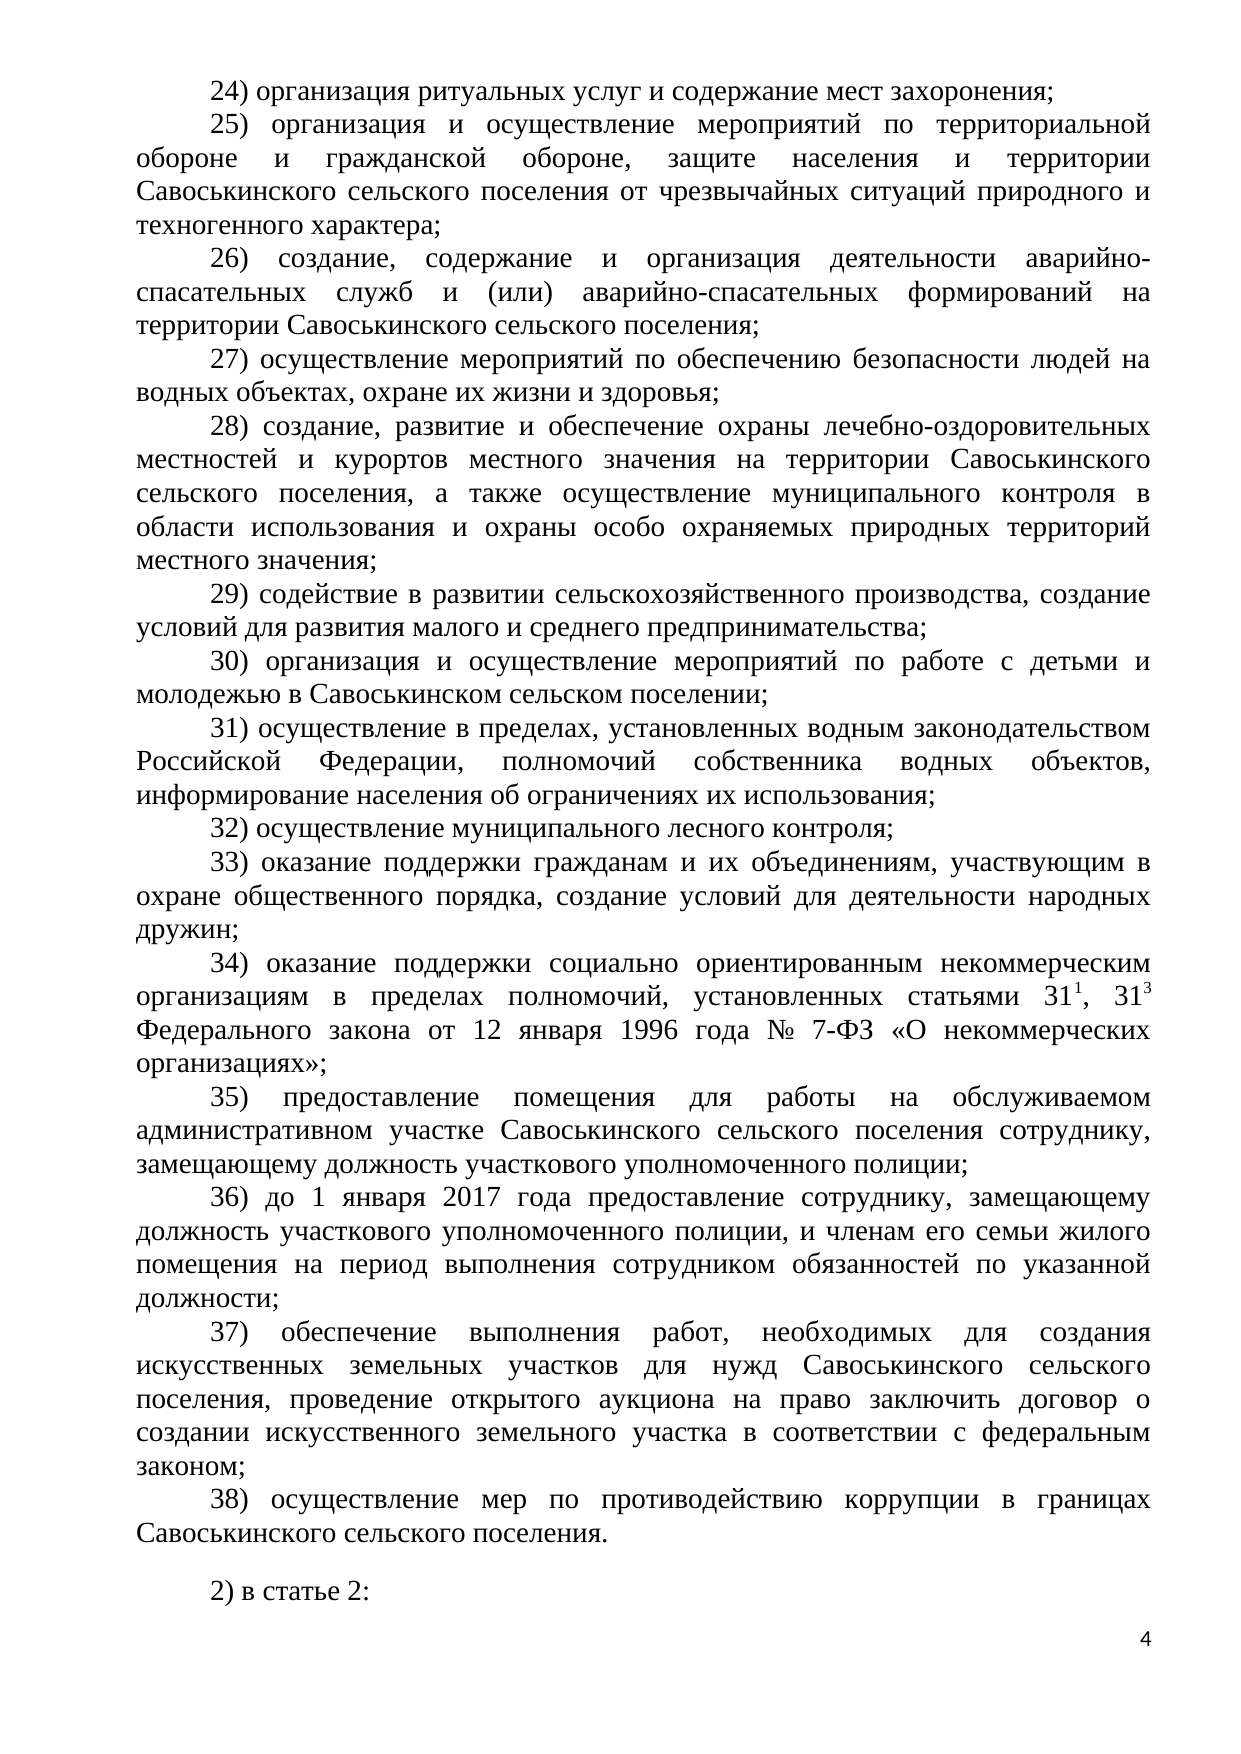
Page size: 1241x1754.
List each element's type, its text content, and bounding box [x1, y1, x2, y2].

text 33) оказание поддержки гражданам и их объединениям, участвующим в охране общественного порядка, создание условий для деятельности народных дружин; [136, 844, 1152, 945]
text 29) содействие в развитии сельскохозяйственного производства, создание условий для развития малого и среднего предпринимательства; [136, 576, 1152, 643]
text 37) обеспечение выполнения работ, необходимых для создания искусственных земельных участков для нужд Савоськинского сельского поселения, проведение открытого аукциона на право заключить договор о создании искусственного земельного участка в соответствии с федеральным законом; [136, 1314, 1152, 1481]
text 36) до 1 января 2017 года предоставление сотруднику, замещающему должность участкового уполномоченного полиции, и членам его семьи жилого помещения на период выполнения сотрудником обязанностей по указанной должности; [136, 1179, 1152, 1314]
text 26) создание, содержание и организация деятельности аварийно-спасательных служб и (или) аварийно-спасательных формирований на территории Савоськинского сельского поселения; [136, 240, 1152, 341]
text 2) в статье 2: [136, 1573, 1152, 1607]
text 32) осуществление муниципального лесного контроля; [136, 811, 1152, 844]
text 38) осуществление мер по противодействию коррупции в границах Савоськинского сельского поселения. [136, 1481, 1152, 1548]
text 31) осуществление в пределах, установленных водным законодательством Российской Федерации, полномочий собственника водных объектов, информирование населения об ограничениях их использования; [136, 710, 1152, 811]
text 25) организация и осуществление мероприятий по территориальной обороне и гражданской обороне, защите населения и территории Савоськинского сельского поселения от чрезвычайных ситуаций природного и техногенного характера; [136, 106, 1152, 240]
text 27) осуществление мероприятий по обеспечению безопасности людей на водных объектах, охране их жизни и здоровья; [136, 341, 1152, 408]
text 28) создание, развитие и обеспечение охраны лечебно-оздоровительных местностей и курортов местного значения на территории Савоськинского сельского поселения, а также осуществление муниципального контроля в области использования и охраны особо охраняемых природных территорий местного значения; [136, 408, 1152, 576]
text 24) организация ритуальных услуг и содержание мест захоронения; [136, 73, 1152, 106]
text 34) оказание поддержки социально ориентированным некоммерческим организациям в пределах полномочий, установленных статьями 311, 313 Федерального закона от 12 января 1996 года № 7-ФЗ «О некоммерческих организациях»; [136, 945, 1152, 1079]
text 30) организация и осуществление мероприятий по работе с детьми и молодежью в Савоськинском сельском поселении; [136, 643, 1152, 710]
text 35) предоставление помещения для работы на обслуживаемом административном участке Савоськинского сельского поселения сотруднику, замещающему должность участкового уполномоченного полиции; [136, 1079, 1152, 1179]
